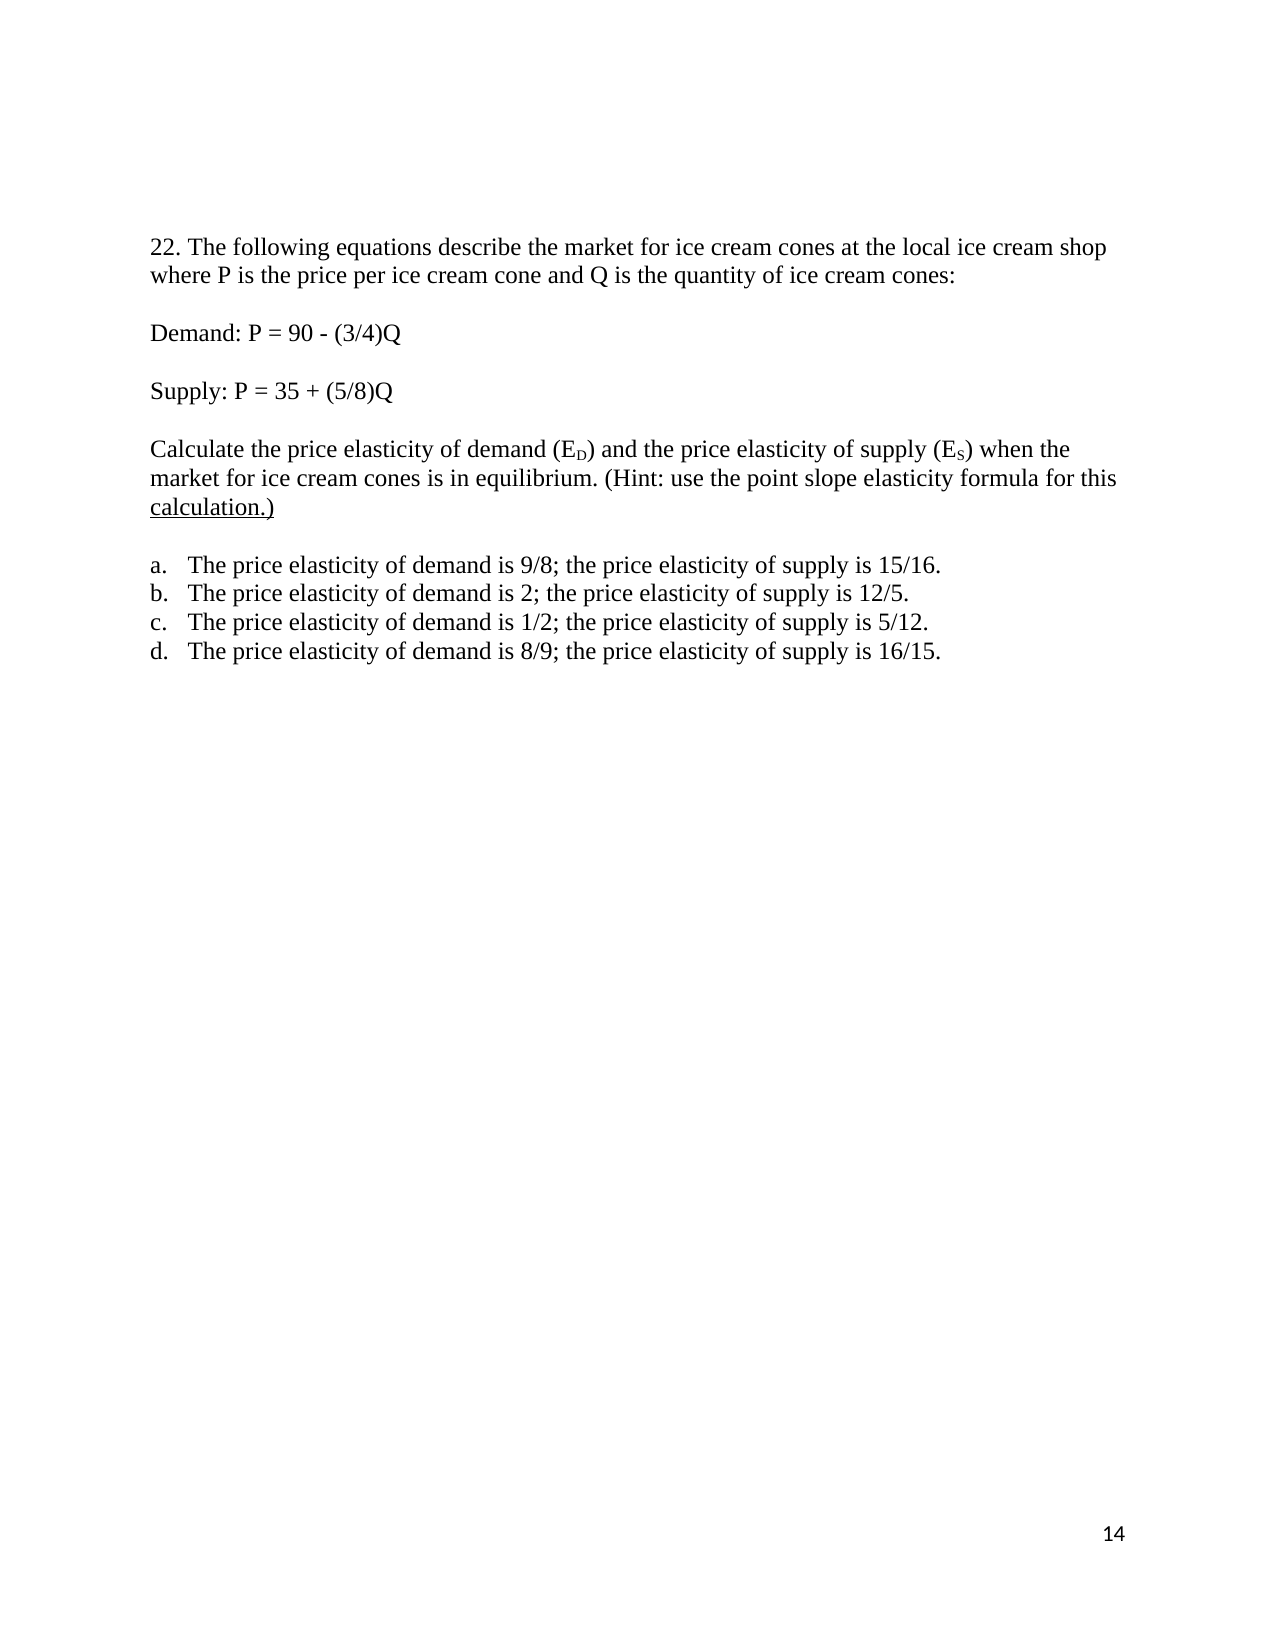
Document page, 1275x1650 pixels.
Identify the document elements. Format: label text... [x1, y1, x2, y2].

list The price elasticity of demand is 2; the price elasticity of supply is 12/5. [150, 578, 1125, 607]
text Supply: P = 35 + (5/8)Q [150, 376, 1125, 405]
list The price elasticity of demand is 9/8; the price elasticity of supply is 15/16. [150, 550, 1125, 578]
list The price elasticity of demand is 8/9; the price elasticity of supply is 16/15. [150, 636, 1125, 665]
list The price elasticity of demand is 1/2; the price elasticity of supply is 5/12. [150, 607, 1125, 636]
text 22. The following equations describe the market for ice cream cones at the local ice cream shop where P is the price per ice cream cone and Q is the quantity of ice cream cones: [150, 232, 1125, 289]
text Demand: P = 90 - (3/4)Q [150, 318, 1125, 347]
text Calculate the price elasticity of demand (ED) and the price elasticity of supply (ES) when the market for ice cream cones is in equilibrium. (Hint: use the point slope elasticity formula for this calculation.) [150, 434, 1125, 521]
